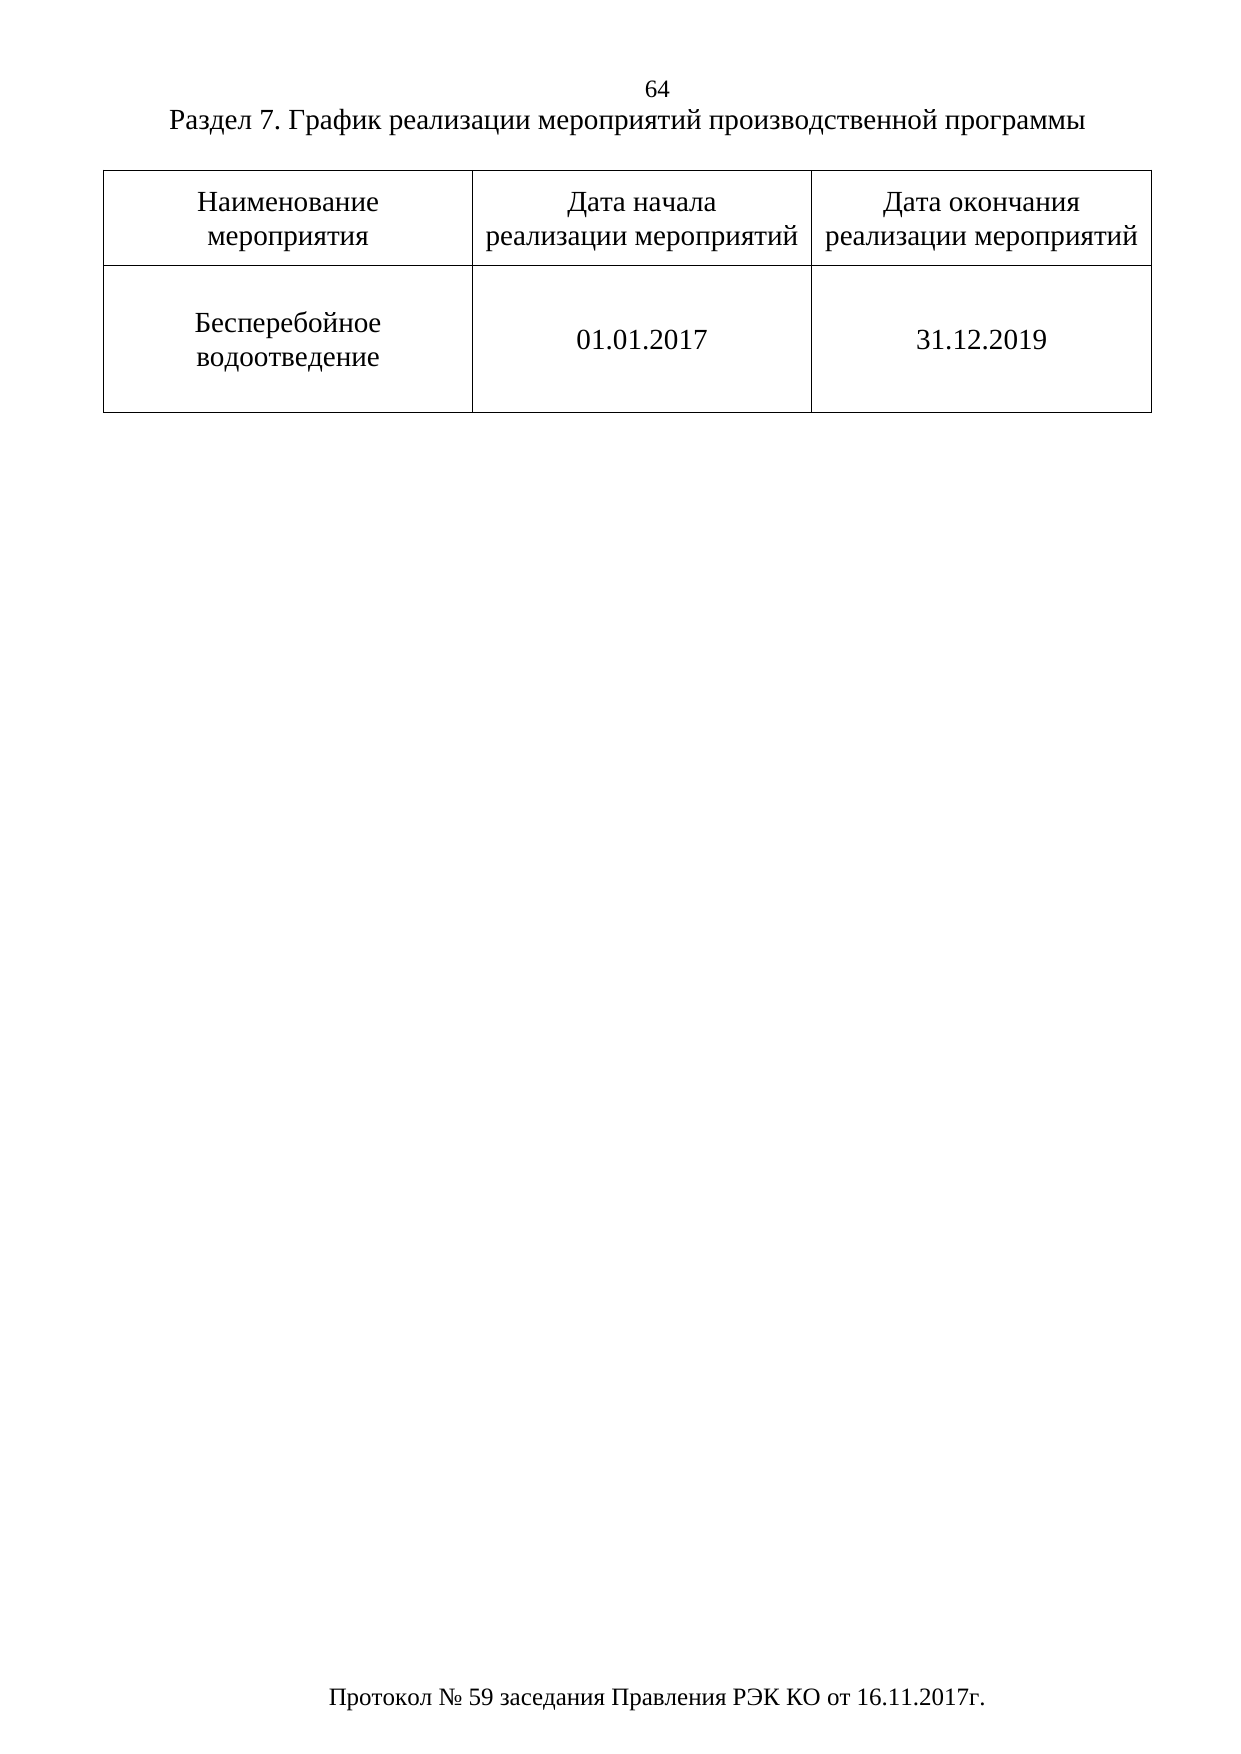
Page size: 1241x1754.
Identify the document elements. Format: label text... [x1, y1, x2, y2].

table_header Дата начала реализации мероприятий [473, 171, 811, 265]
table_header Дата окончания реализации мероприятий [812, 171, 1151, 265]
table_cell 31.12.2019 [812, 266, 1151, 412]
text Раздел 7. График реализации мероприятий производственной программы [103, 102, 1152, 136]
table_header Наименование мероприятия [104, 171, 472, 265]
table_cell Бесперебойное водоотведение [104, 266, 472, 412]
table_cell 01.01.2017 [473, 266, 811, 412]
